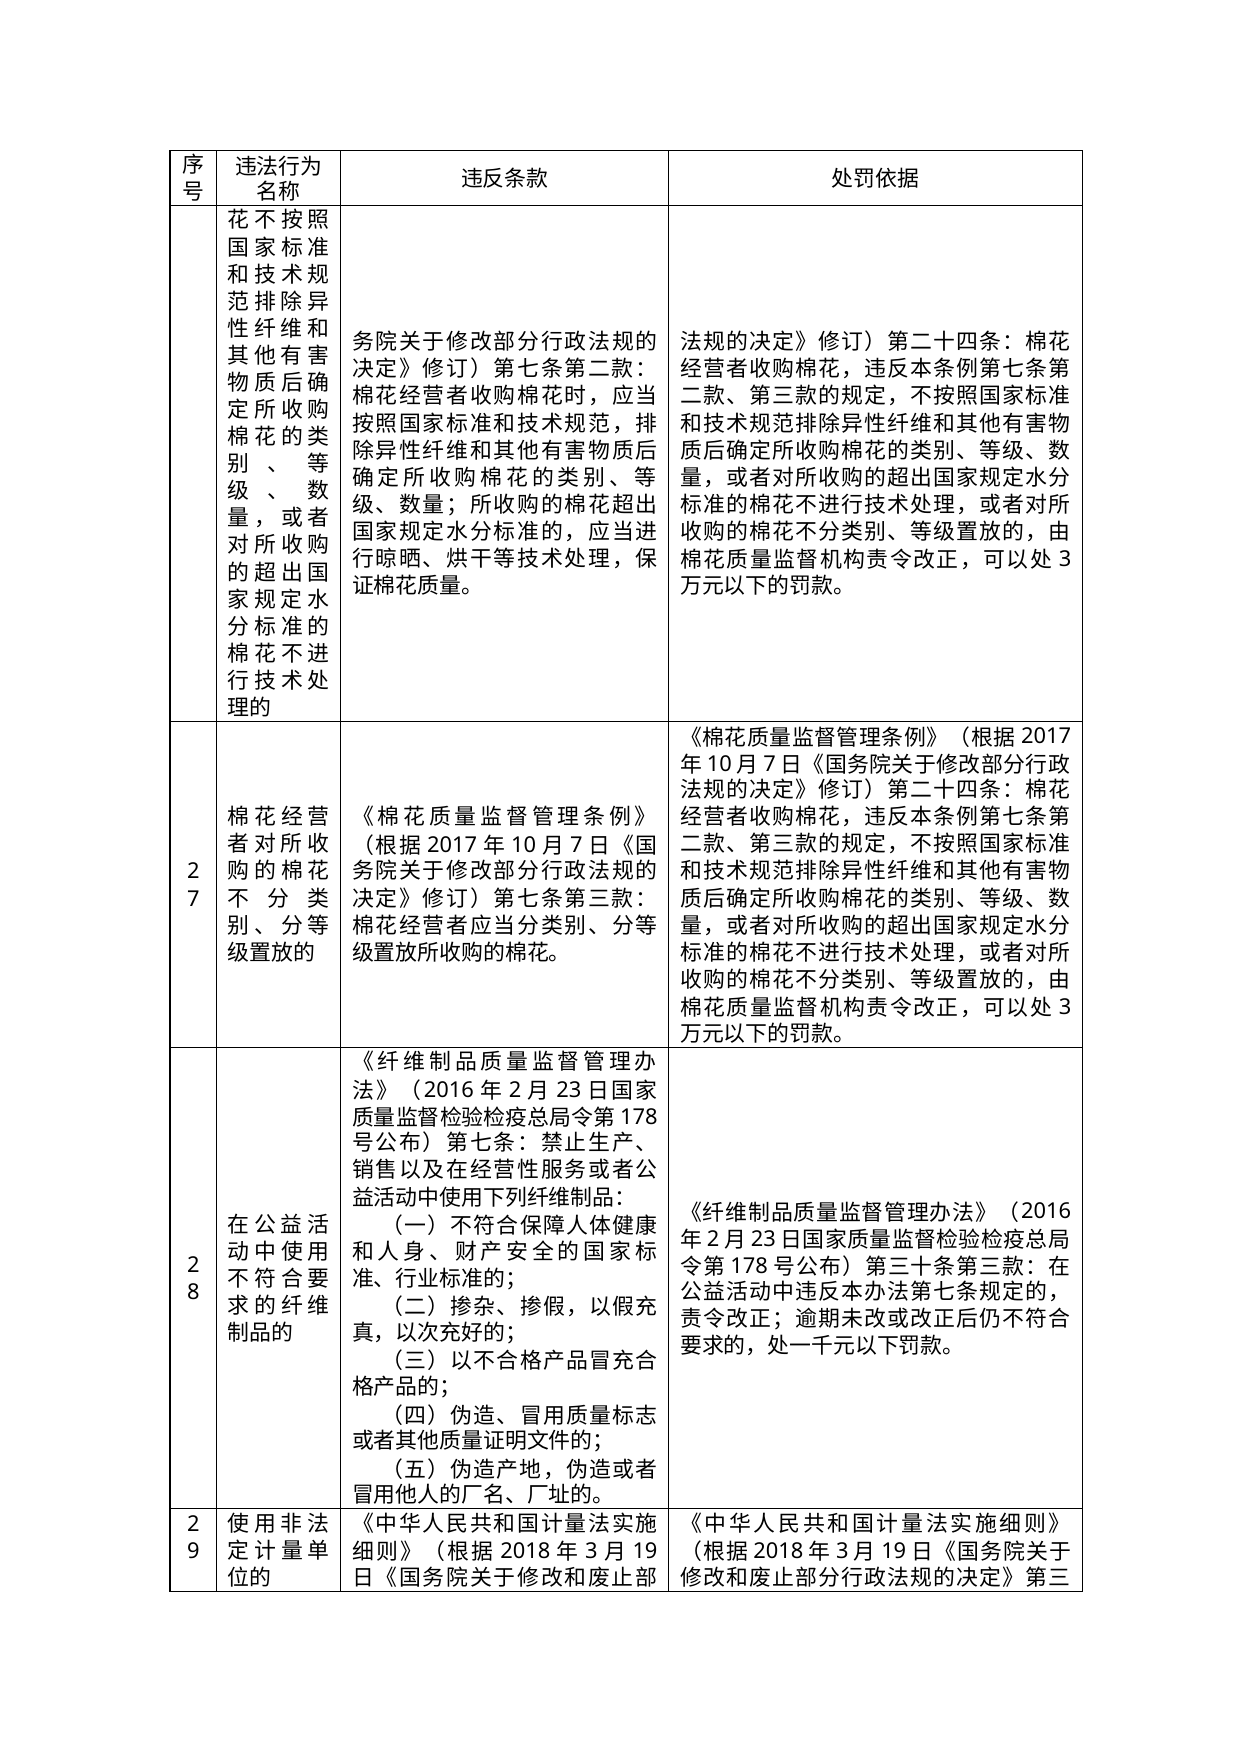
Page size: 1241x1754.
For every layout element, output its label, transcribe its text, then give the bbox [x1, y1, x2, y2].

table_cell 使用非法定计量单位的 [217, 1509, 340, 1591]
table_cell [669, 1509, 1082, 1591]
table_cell 《棉花质量监督管理条例》（根据2017年10月7日《国务院关于修改部分行政法规的决定》修订）第七条第三款：棉花经营者应当分类别、分等级置放所收购的棉花。 [341, 722, 668, 1047]
table_cell 27 [171, 722, 216, 1047]
table_header 处罚依据 [669, 151, 1082, 205]
table_cell 《纤维制品质量监督管理办法》（2016年2月23日国家质量监督检验检疫总局令第178号公布）第七条：禁止生产、销售以及在经营性服务或者公益活动中使用下列纤维制品： （一）不符合保障人体健康和人身、财产安全的国家标准、行业标准的； （二）掺杂、掺假，以假充真，以次充好的； （三）以不合格产品冒充合格产品的； （四）伪造、冒用质量标志或者其他质量证明文件的； （五）伪造产地，伪造或者冒用他人的厂名、厂址的。 [341, 1048, 668, 1508]
table_header 违法行为名称 [217, 151, 340, 205]
table_header 违反条款 [341, 151, 668, 205]
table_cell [341, 206, 668, 721]
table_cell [341, 1509, 668, 1591]
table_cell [669, 206, 1082, 721]
table_cell 《纤维制品质量监督管理办法》（2016年2月23日国家质量监督检验检疫总局令第178号公布）第三十条第三款：在公益活动中违反本办法第七条规定的，责令改正；逾期未改或改正后仍不符合要求的，处一千元以下罚款。 [669, 1048, 1082, 1508]
table_header 序号 [171, 151, 216, 205]
table_cell 26 [171, 206, 216, 721]
table_cell 在公益活动中使用不符合要求的纤维制品的 [217, 1048, 340, 1508]
table_cell 棉花经营者对所收购的棉花不分类别、分等级置放的 [217, 722, 340, 1047]
table_cell 29 [171, 1509, 216, 1591]
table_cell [217, 206, 340, 721]
table_cell 28 [171, 1048, 216, 1508]
